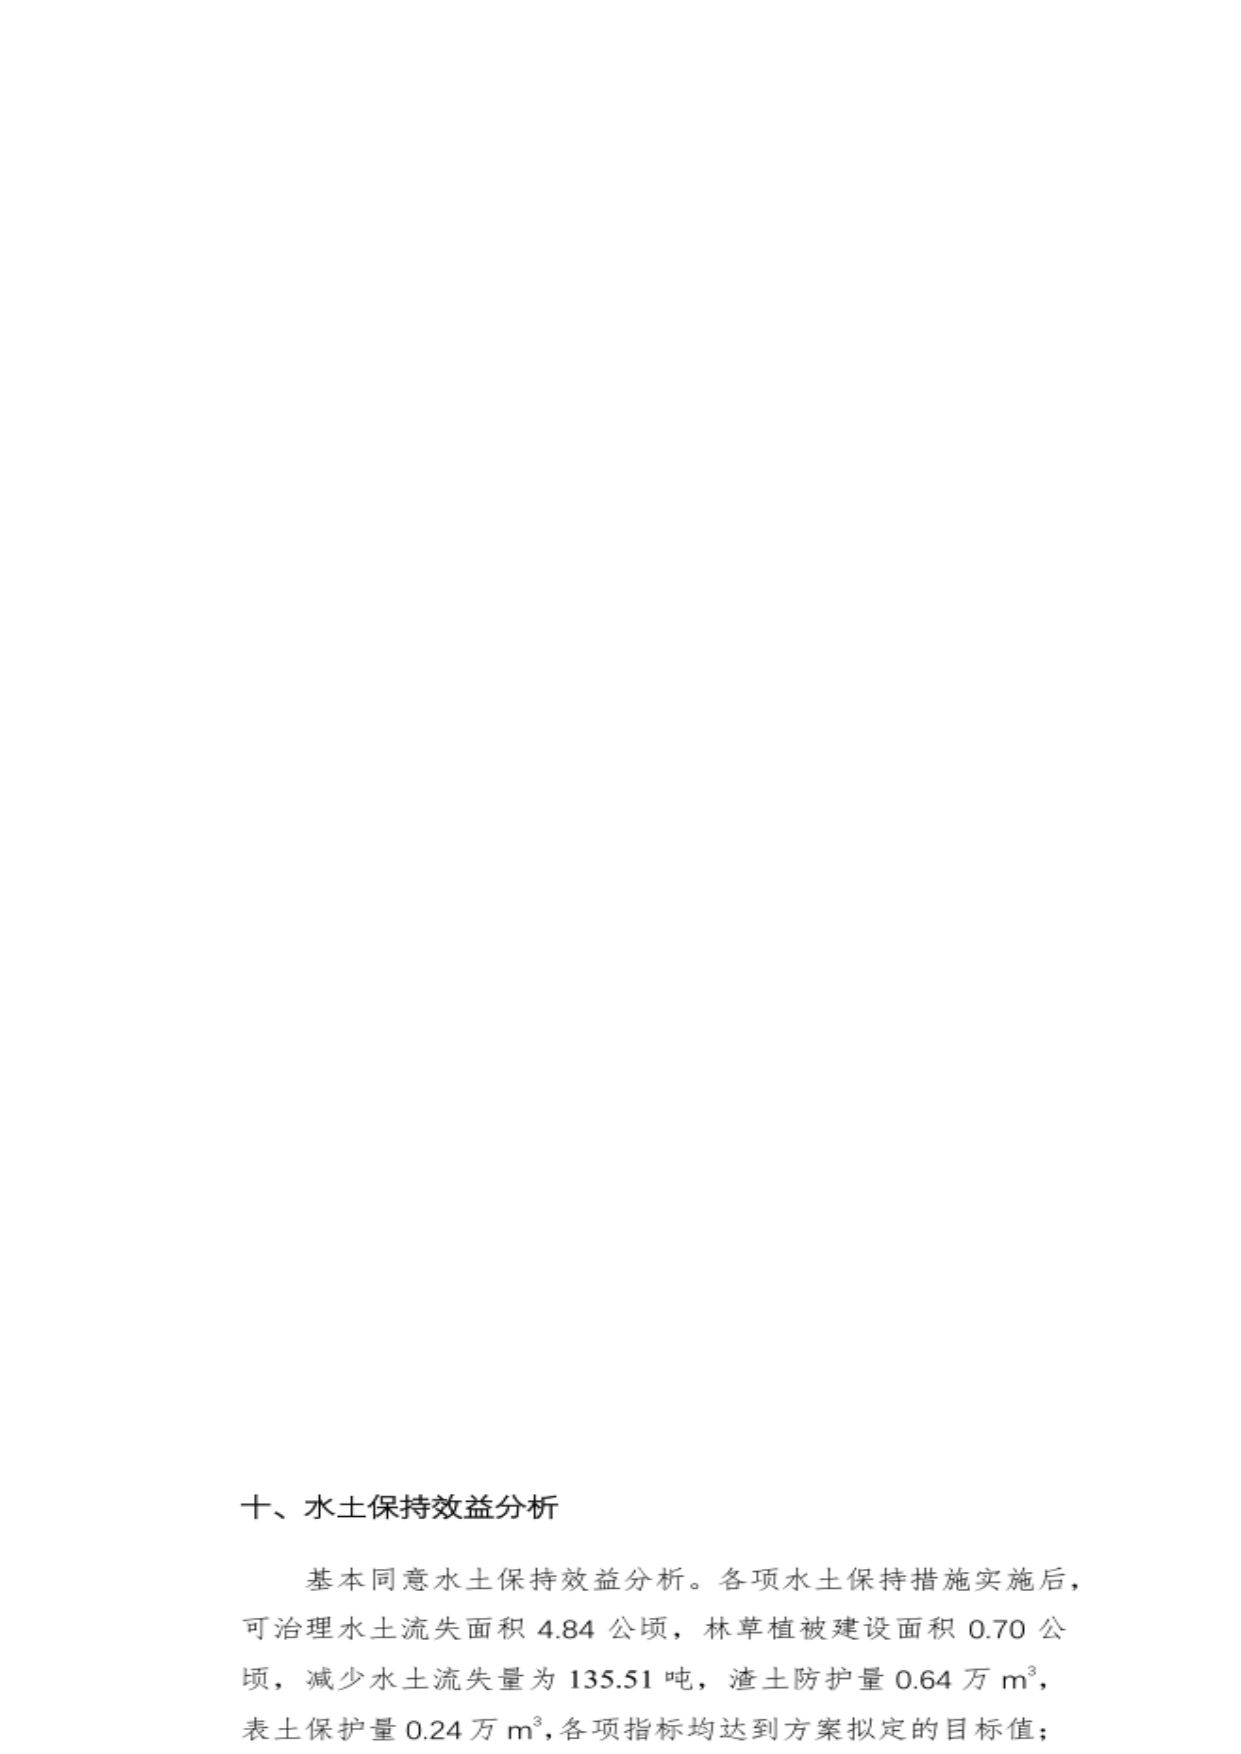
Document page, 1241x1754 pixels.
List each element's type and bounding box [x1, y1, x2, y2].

picture [194, 1466, 1110, 1754]
